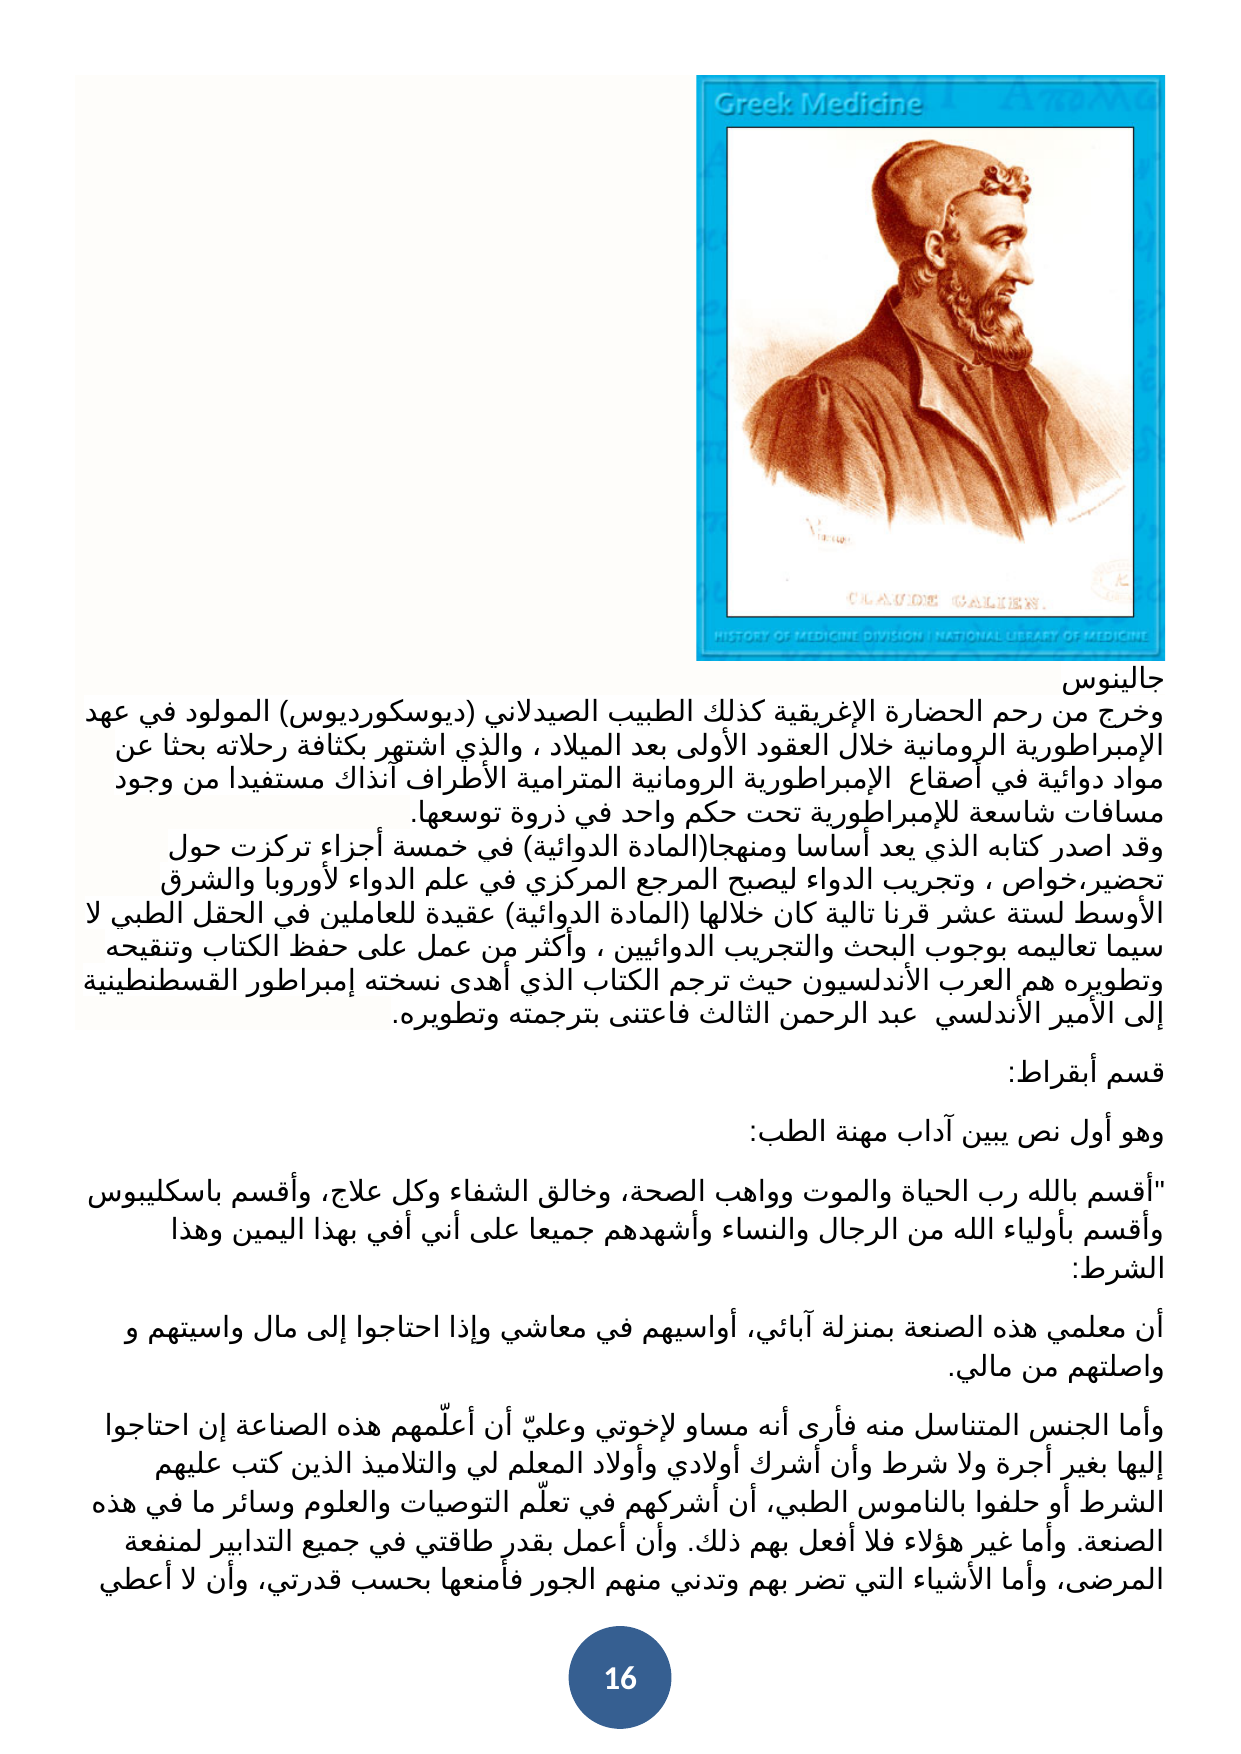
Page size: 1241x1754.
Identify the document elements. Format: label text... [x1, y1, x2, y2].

text "أقسم بالله رب الحياة والموت وواهب الصحة، وخالق الشفاء وكل علاج، وأقسم باسكليبوس وأقسم بأولياء الله من الرجال والنساء وأشهدهم جميعا على أني أفي بهذا اليمين وهذا الشرط: [75, 1174, 1165, 1284]
picture [701, 78, 1158, 654]
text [75, 1408, 1165, 1596]
text جالينوس وخرج من رحم الحضارة الإغريقية كذلك الطبيب الصيدلاني (ديوسكورديوس) المولود في عهد الإمبراطورية الرومانية خلال العقود الأولى بعد الميلاد ، والذي اشتهر بكثافة رحلاته بحثا عن مواد دوائية في أصقاع الإمبراطورية الرومانية المترامية الأطراف آنذاك مستفيدا من وجود مسافات شاسعة للإمبراطورية تحت حكم واحد في ذروة توسعها. وقد اصدر كتابه الذي يعد أساسا ومنهجا(المادة الدوائية) في خمسة أجزاء تركزت حول تحضير،خواص ، وتجريب الدواء ليصبح المرجع المركزي في علم الدواء لأوروبا والشرق الأوسط لستة عشر قرنا تالية كان خلالها (المادة الدوائية) عقيدة للعاملين في الحقل الطبي لا سيما تعاليمه بوجوب البحث والتجريب الدوائيين ، وأكثر من عمل على حفظ الكتاب وتنقيحه وتطويره هم العرب الأندلسيون حيث ترجم الكتاب الذي أهدى نسخته إمبراطور القسطنطينية إلى الأمير الأندلسي عبد الرحمن الثالث فاعتنى بترجمته وتطويره. [75, 661, 1066, 1030]
text قسم أبقراط: [75, 1055, 1165, 1088]
text وهو أول نص يبين آداب مهنة الطب: [75, 1114, 1165, 1148]
text أن معلمي هذه الصنعة بمنزلة آبائي، أواسيهم في معاشي وإذا احتاجوا إلى مال واسيتهم و واصلتهم من مالي. [75, 1310, 1165, 1382]
